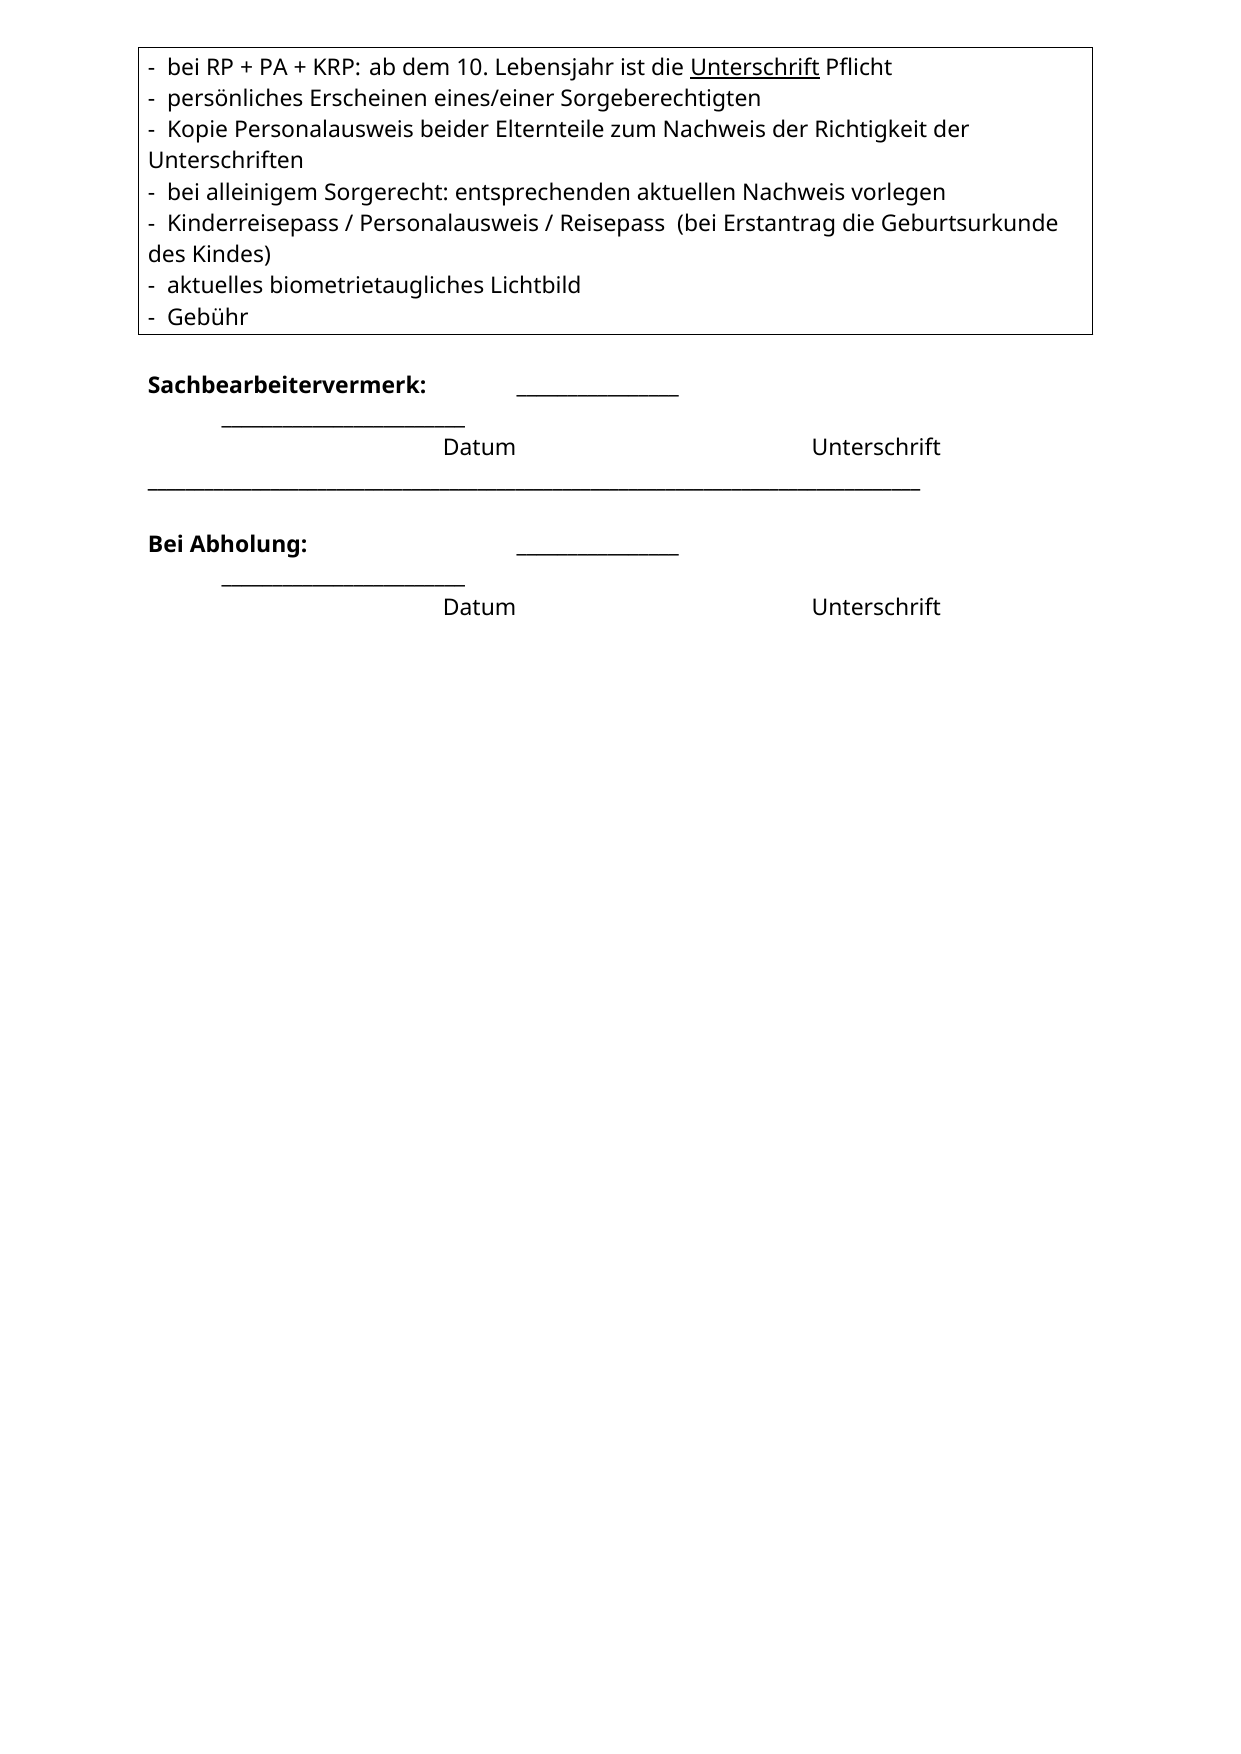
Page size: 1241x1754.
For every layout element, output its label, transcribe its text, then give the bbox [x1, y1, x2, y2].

text - Kinderreisepass / Personalausweis / Reisepass (bei Erstantrag die Geburtsurkunde des Kindes) [148, 207, 1092, 269]
text - persönliches Erscheinen eines/einer Sorgeberechtigten [148, 82, 1092, 113]
text __________________________________________________________________________________ [148, 463, 1092, 494]
text Sachbearbeitervermerk: ________________ ________________________ [148, 369, 1092, 431]
text - bei alleinigem Sorgerecht: entsprechenden aktuellen Nachweis vorlegen [148, 175, 1092, 207]
text Datum Unterschrift [148, 590, 1092, 622]
text - aktuelles biometrietaugliches Lichtbild [148, 269, 1092, 297]
text - Kopie Personalausweis beider Elternteile zum Nachweis der Richtigkeit der Unterschriften [148, 113, 1092, 175]
text - Gebühr [139, 297, 1092, 334]
text - bei RP + PA + KRP: ab dem 10. Lebensjahr ist die Unterschrift Pflicht [139, 48, 1092, 82]
text Bei Abholung: ________________ ________________________ [148, 528, 1092, 590]
text Datum Unterschrift [148, 431, 1092, 463]
